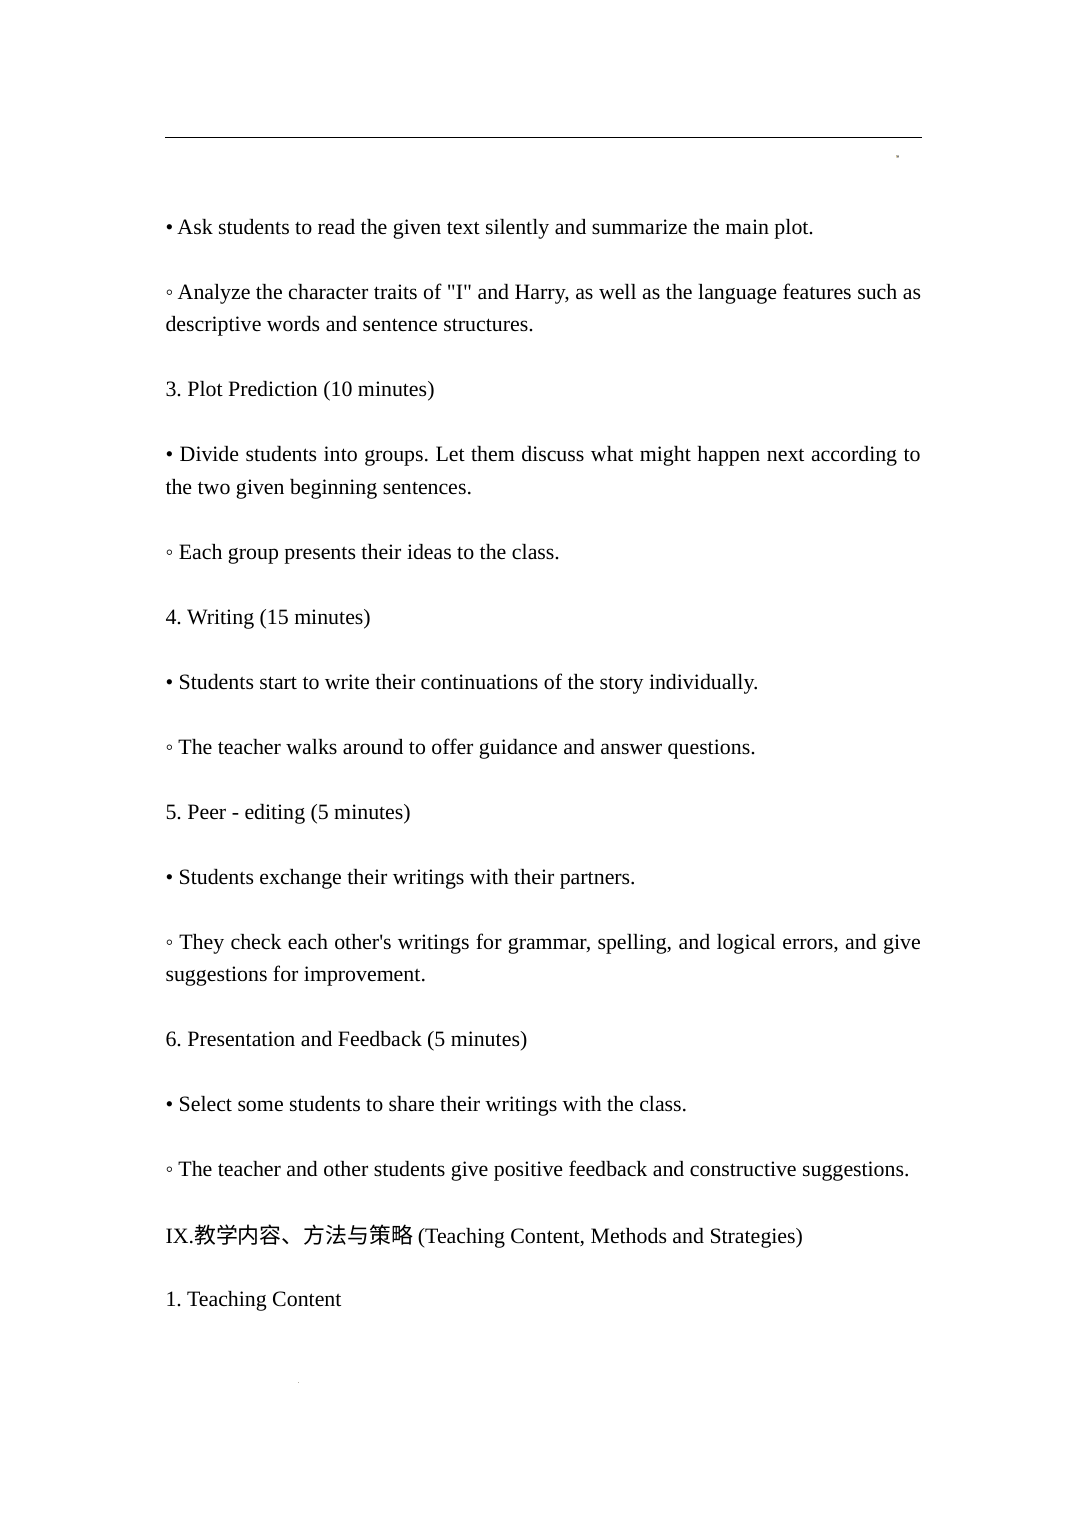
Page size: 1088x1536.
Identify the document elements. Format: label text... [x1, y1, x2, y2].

text 1. Teaching Content [165, 1282, 922, 1315]
text IX.教学内容、方法与策略 (Teaching Content, Methods and Strategies) [165, 1217, 922, 1250]
text • Select some students to share their writings with the class. [165, 1087, 922, 1120]
text • Ask students to read the given text silently and summarize the main plot. [165, 210, 922, 242]
text ◦ Each group presents their ideas to the class. [165, 535, 922, 567]
text • Students exchange their writings with their partners. [165, 860, 922, 892]
text ◦ Analyze the character traits of "I" and Harry, as well as the language features such as descriptive words and sentence structures. [165, 275, 922, 340]
text ◦ The teacher walks around to offer guidance and answer questions. [165, 730, 922, 762]
text 3. Plot Prediction (10 minutes) [165, 372, 922, 405]
text ◦ The teacher and other students give positive feedback and constructive suggestions. [165, 1152, 922, 1185]
text ◦ They check each other's writings for grammar, spelling, and logical errors, and give suggestions for improvement. [165, 925, 922, 990]
text 4. Writing (15 minutes) [165, 600, 922, 632]
text • Divide students into groups. Let them discuss what might happen next according to the two given beginning sentences. [165, 437, 922, 502]
text • Students start to write their continuations of the story individually. [165, 665, 922, 697]
text 5. Peer - editing (5 minutes) [165, 795, 922, 827]
text 6. Presentation and Feedback (5 minutes) [165, 1022, 922, 1055]
